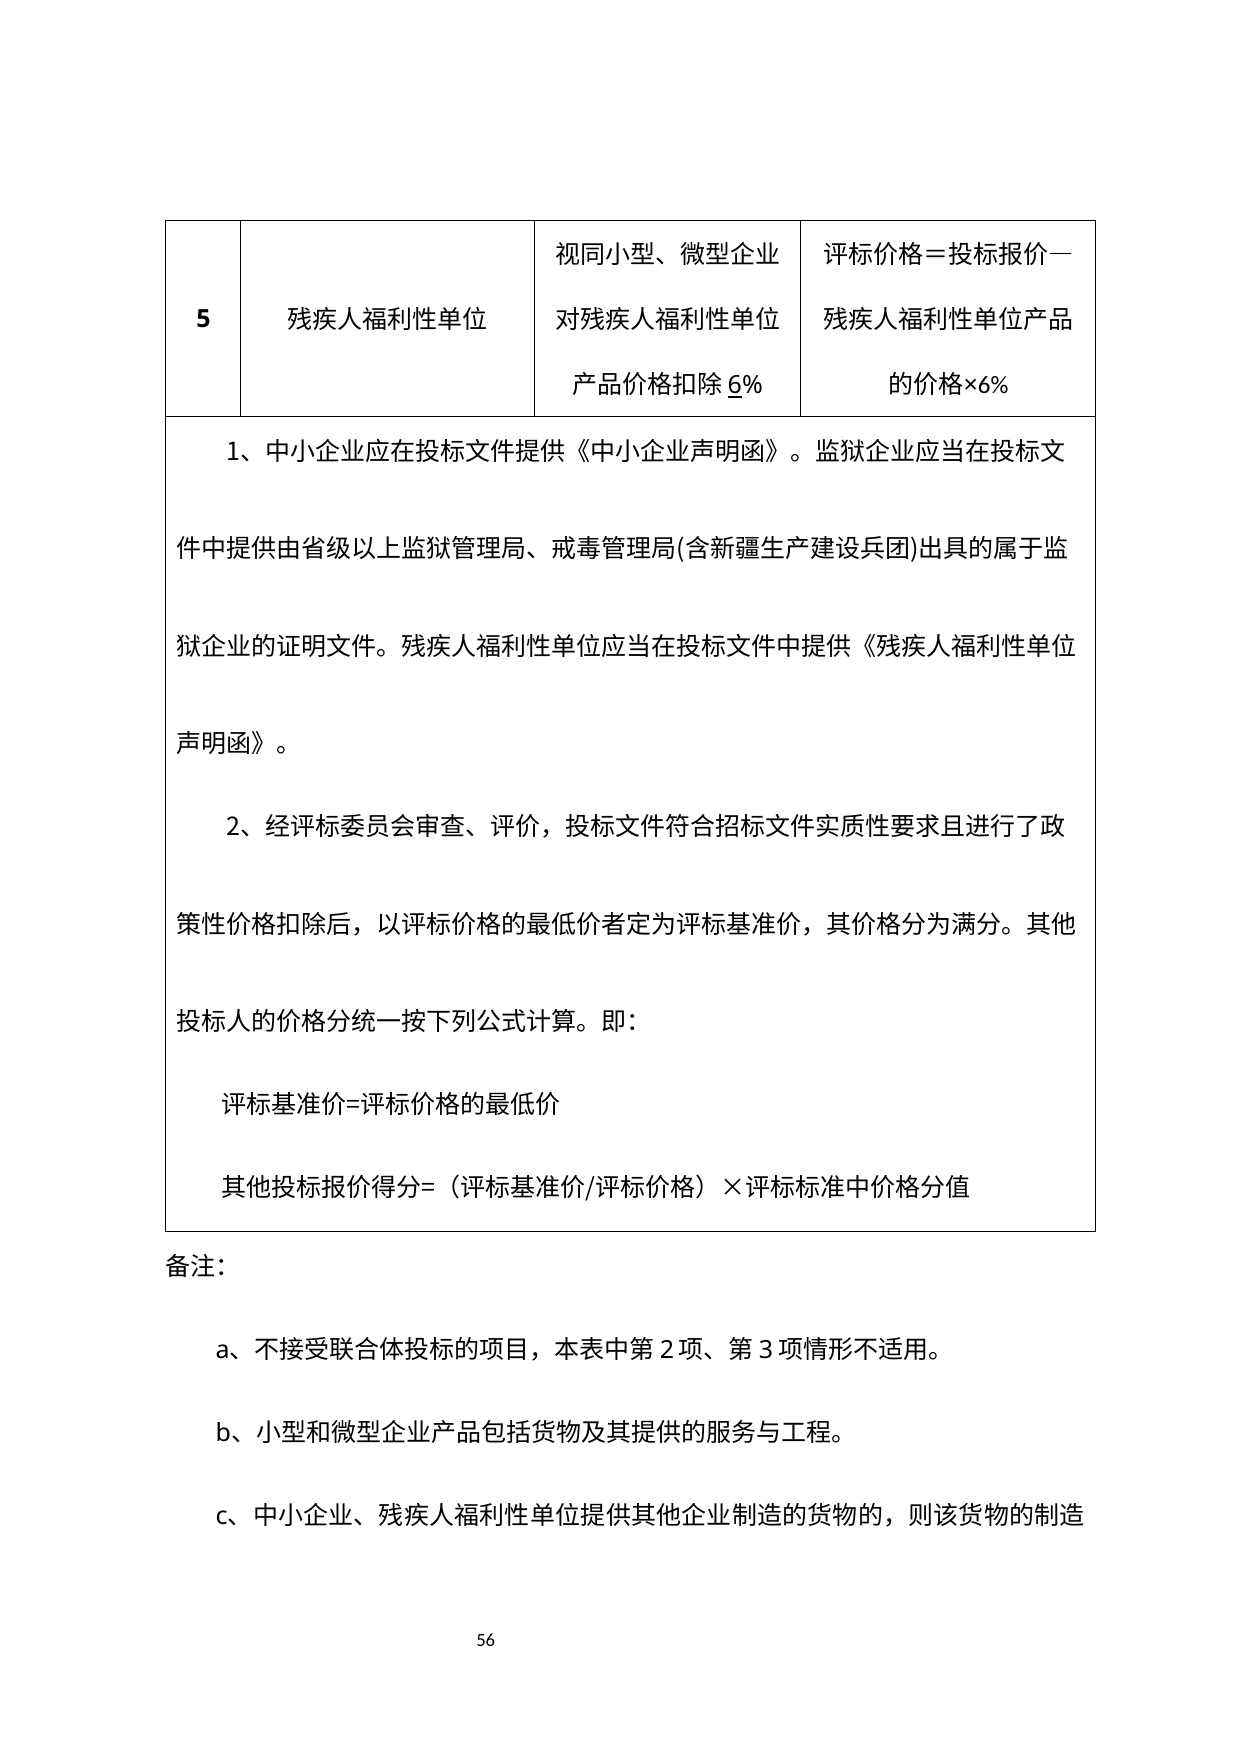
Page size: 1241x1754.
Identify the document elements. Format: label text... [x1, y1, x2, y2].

table_cell 视同小型、微型企业 对残疾人福利性单位产品价格扣除6% [535, 221, 800, 416]
table_cell 评标价格＝投标报价—残疾人福利性单位产品的价格×6% [801, 221, 1095, 416]
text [165, 1481, 1087, 1546]
table_cell 5 [166, 221, 240, 416]
text 备注： [165, 1232, 1087, 1297]
table_cell 残疾人福利性单位 [241, 221, 534, 416]
text b、小型和微型企业产品包括货物及其提供的服务与工程。 [165, 1398, 1087, 1463]
table_cell 1、中小企业应在投标文件提供《中小企业声明函》。监狱企业应当在投标文件中提供由省级以上监狱管理局、戒毒管理局(含新疆生产建设兵团)出具的属于监狱企业的证明文件。残疾人福利性单位应当在投标文件中提供《残疾人福利性单位声明函》。 2、经评标委员会审查、评价，投标文件符合招标文件实质性要求且进行了政策性价格扣除后，以评标价格的最低价者定为评标基准价，其价格分为满分。其他投标人的价格分统一按下列公式计算。即： 评标基准价=评标价格的最低价 其他投标报价得分=（评标基准价/评标价格）×评标标准中价格分值 [166, 417, 1095, 1231]
text a、不接受联合体投标的项目，本表中第2项、第3项情形不适用。 [165, 1315, 1087, 1380]
